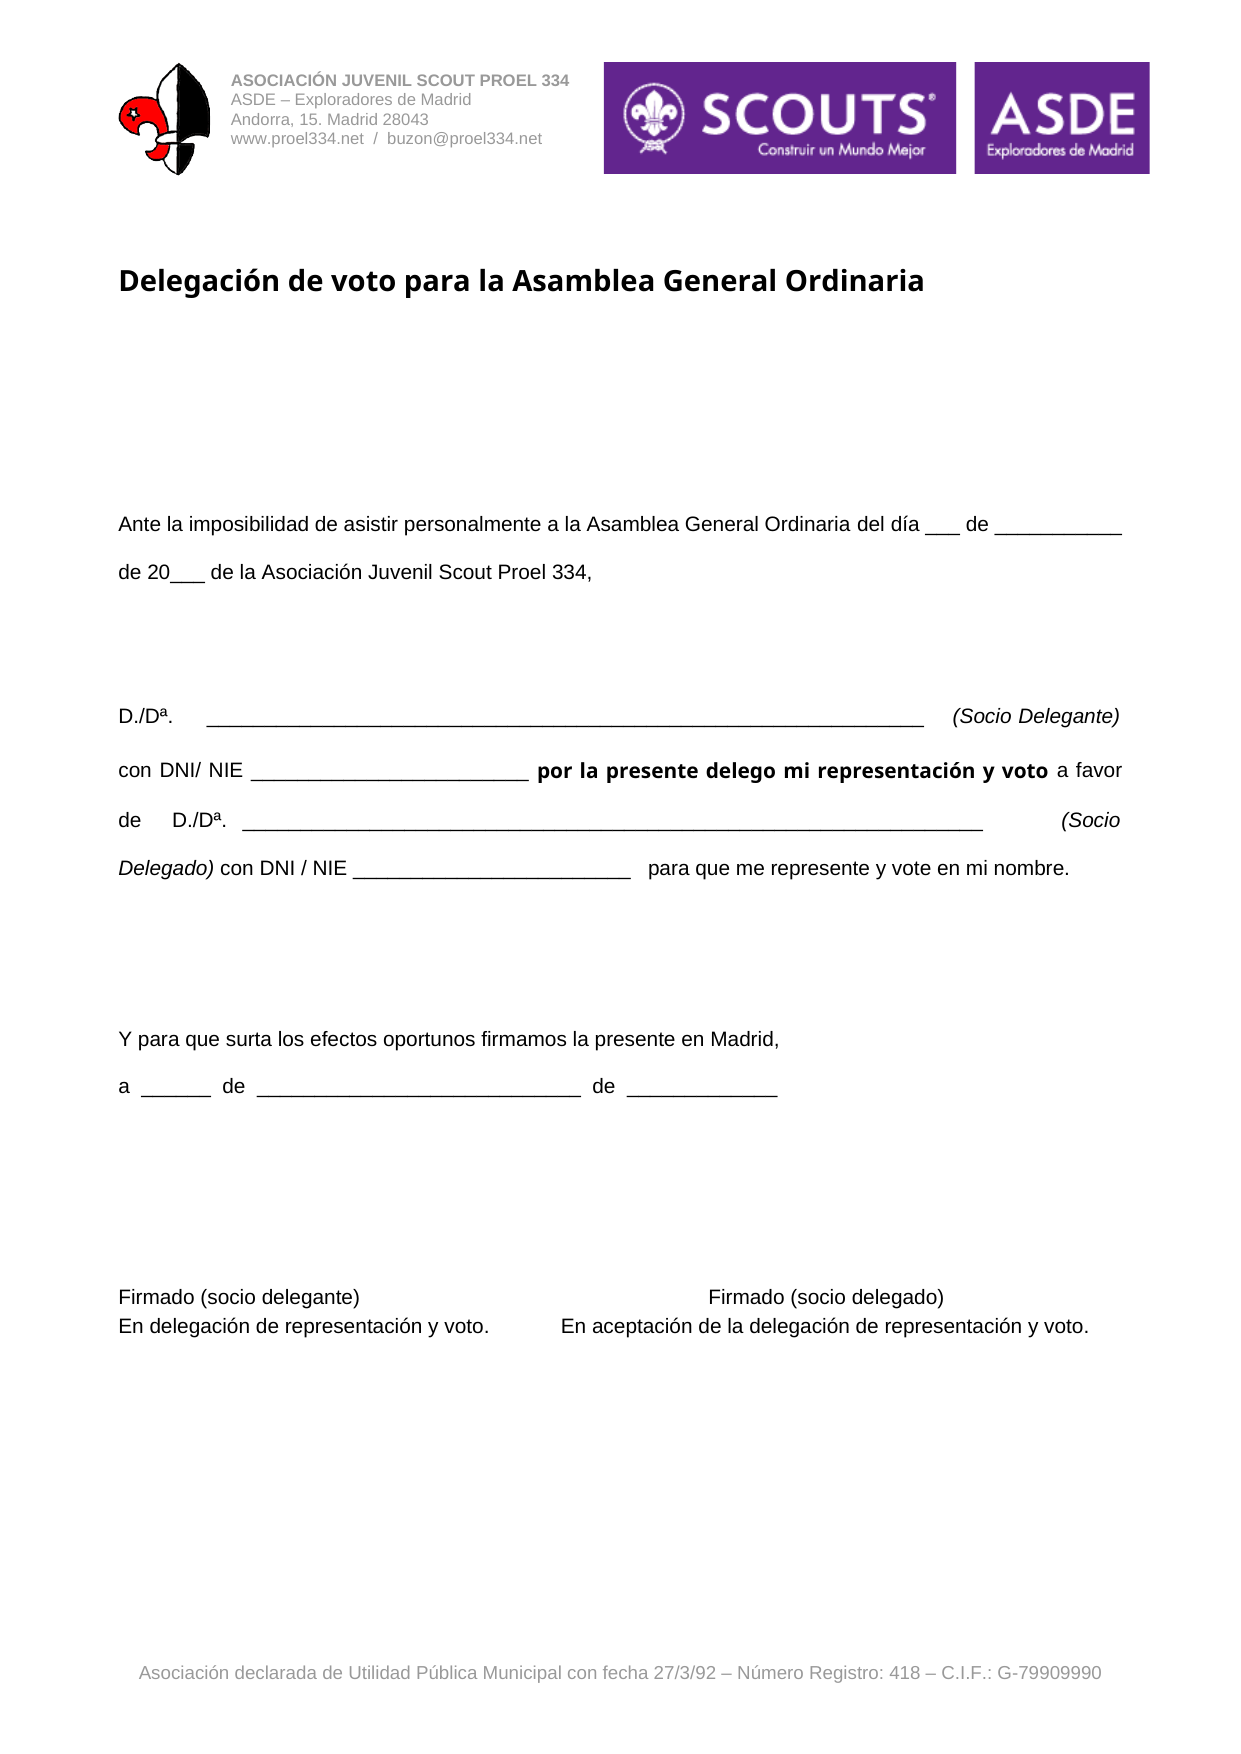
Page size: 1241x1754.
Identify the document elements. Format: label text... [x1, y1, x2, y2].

text Ante la imposibilidad de asistir personalmente a la Asamblea General Ordinaria del día ___ de ___________ de 20___ de la Asociación Juvenil Scout Proel 334, [118, 512, 1122, 584]
text Delegación de voto para la Asamblea General Ordinaria [118, 260, 1122, 300]
text Y para que surta los efectos oportunos firmamos la presente en Madrid, [118, 1026, 1122, 1050]
picture [118, 62, 211, 176]
text En delegación de representación y voto. En aceptación de la delegación de representación y voto. [118, 1314, 1122, 1338]
text D./Dª. ______________________________________________________________ (Socio Delegante) con DNI/ NIE ________________________ por la presente delego mi representación y voto a favor de D./Dª. ________________________________________________________________ (Socio Delegado) con DNI / NIE ________________________ para que me represente y vote en mi nombre. [118, 703, 1122, 880]
picture [603, 62, 1150, 174]
text Firmado (socio delegante) Firmado (socio delegado) [118, 1285, 1122, 1309]
text a ______ de ____________________________ de _____________ [118, 1074, 1122, 1098]
